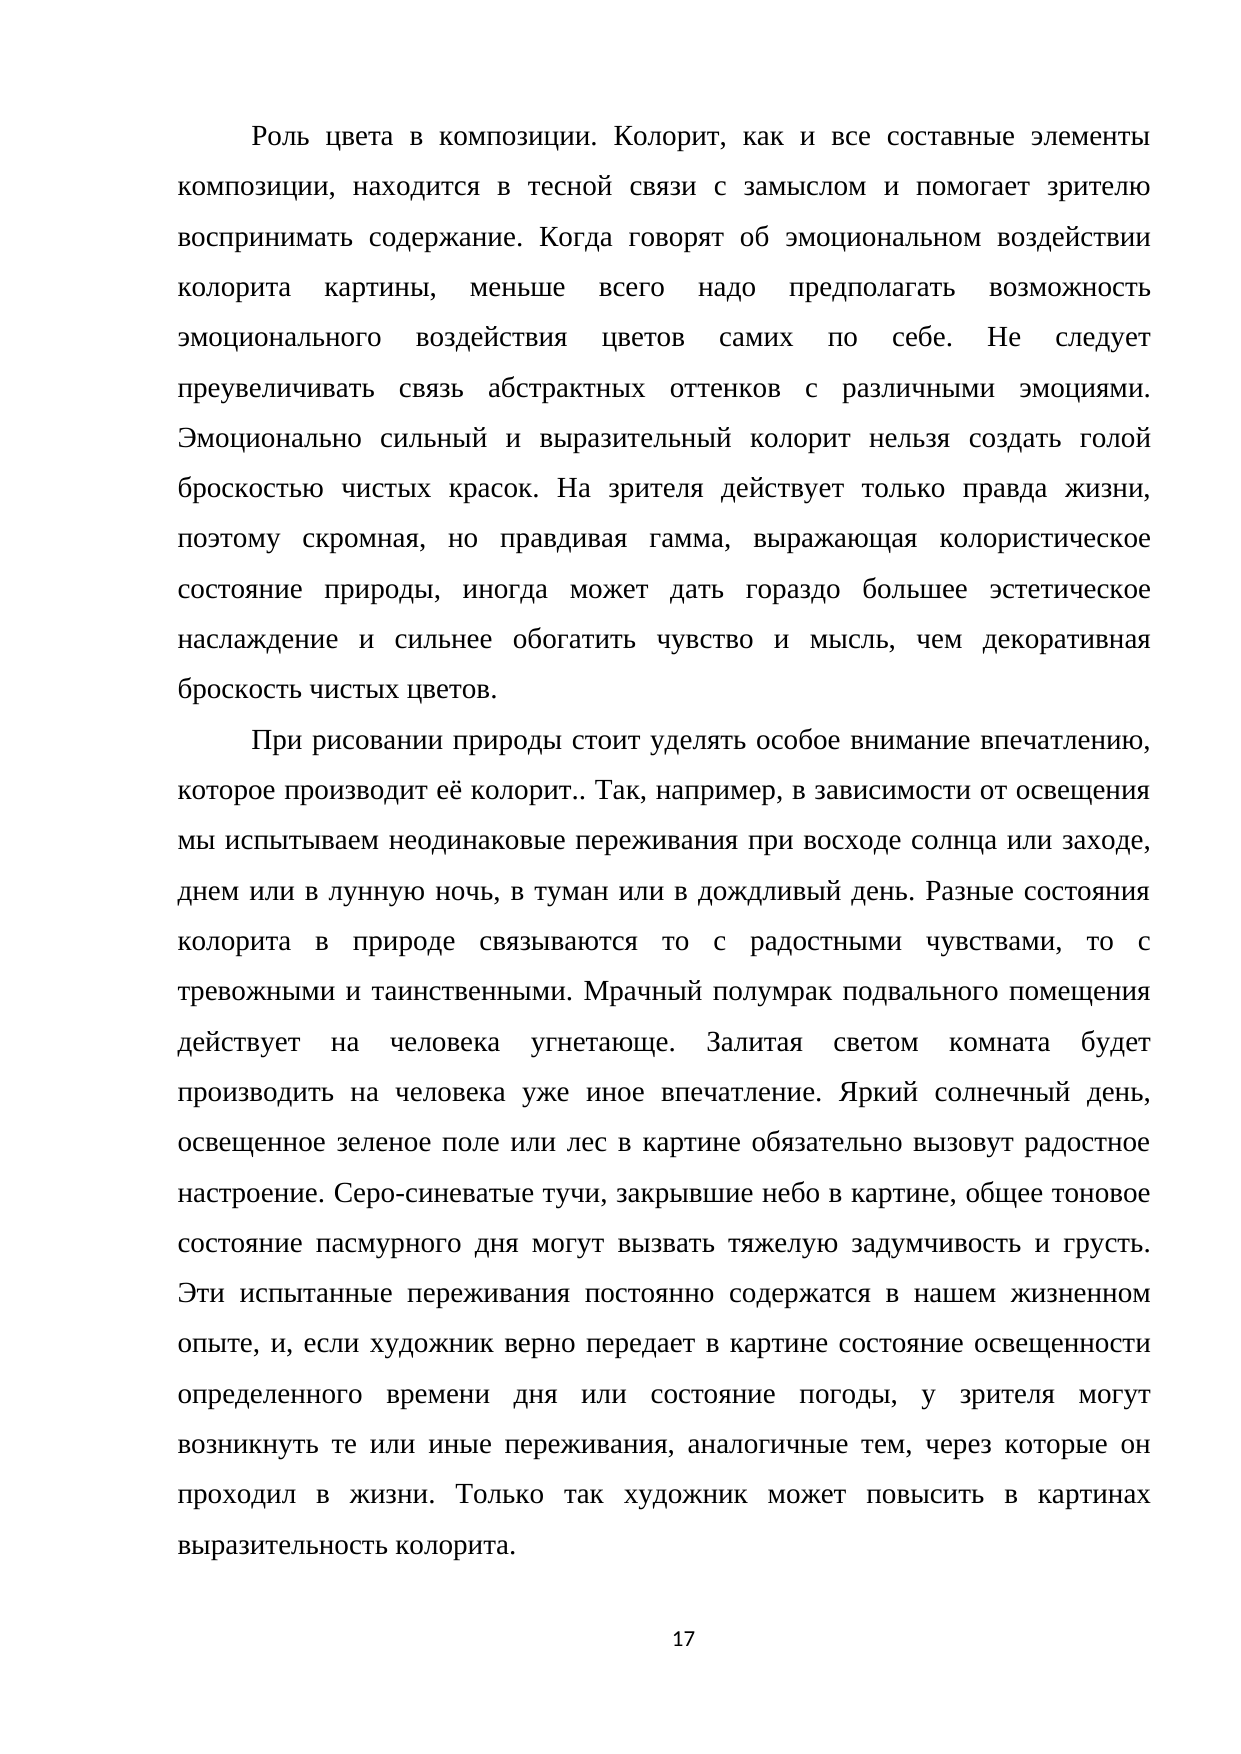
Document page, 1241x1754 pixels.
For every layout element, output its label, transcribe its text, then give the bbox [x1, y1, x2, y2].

text Роль цвета в композиции. Колорит, как и все составные элементы композиции, находится в тесной связи с замыслом и помогает зрителю воспринимать содержание. Когда говорят об эмоциональном воздействии колорита картины, меньше всего надо предполагать возможность эмоционального воздействия цветов самих по себе. Не следует преувеличивать связь абстрактных оттенков с различными эмоциями. Эмоционально сильный и выразительный колорит нельзя создать голой броскостью чистых красок. На зрителя действует только правда жизни, поэтому скромная, но правдивая гамма, выражающая колористическое состояние природы, иногда может дать гораздо большее эстетическое наслаждение и сильнее обогатить чувство и мысль, чем декоративная броскость чистых цветов. [177, 118, 1152, 705]
text При рисовании природы стоит уделять особое внимание впечатлению, которое производит её колорит.. Так, например, в зависимости от освещения мы испытываем неодинаковые переживания при восходе солнца или заходе, днем или в лунную ночь, в туман или в дождливый день. Разные состояния колорита в природе связываются то с радостными чувствами, то с тревожными и таинственными. Мрачный полумрак подвального помещения действует на человека угнетающе. Залитая светом комната будет производить на человека уже иное впечатление. Яркий солнечный день, освещенное зеленое поле или лес в картине обязательно вызовут радостное настроение. Серо-синеватые тучи, закрывшие небо в картине, общее тоновое состояние пасмурного дня могут вызвать тяжелую задумчивость и грусть. Эти испытанные переживания постоянно содержатся в нашем жизненном опыте, и, если художник верно передает в картине состояние освещенности определенного времени дня или состояние погоды, у зрителя могут возникнуть те или иные переживания, аналогичные тем, через которые он проходил в жизни. Только так художник может повысить в картинах выразительность колорита. [177, 722, 1152, 1560]
